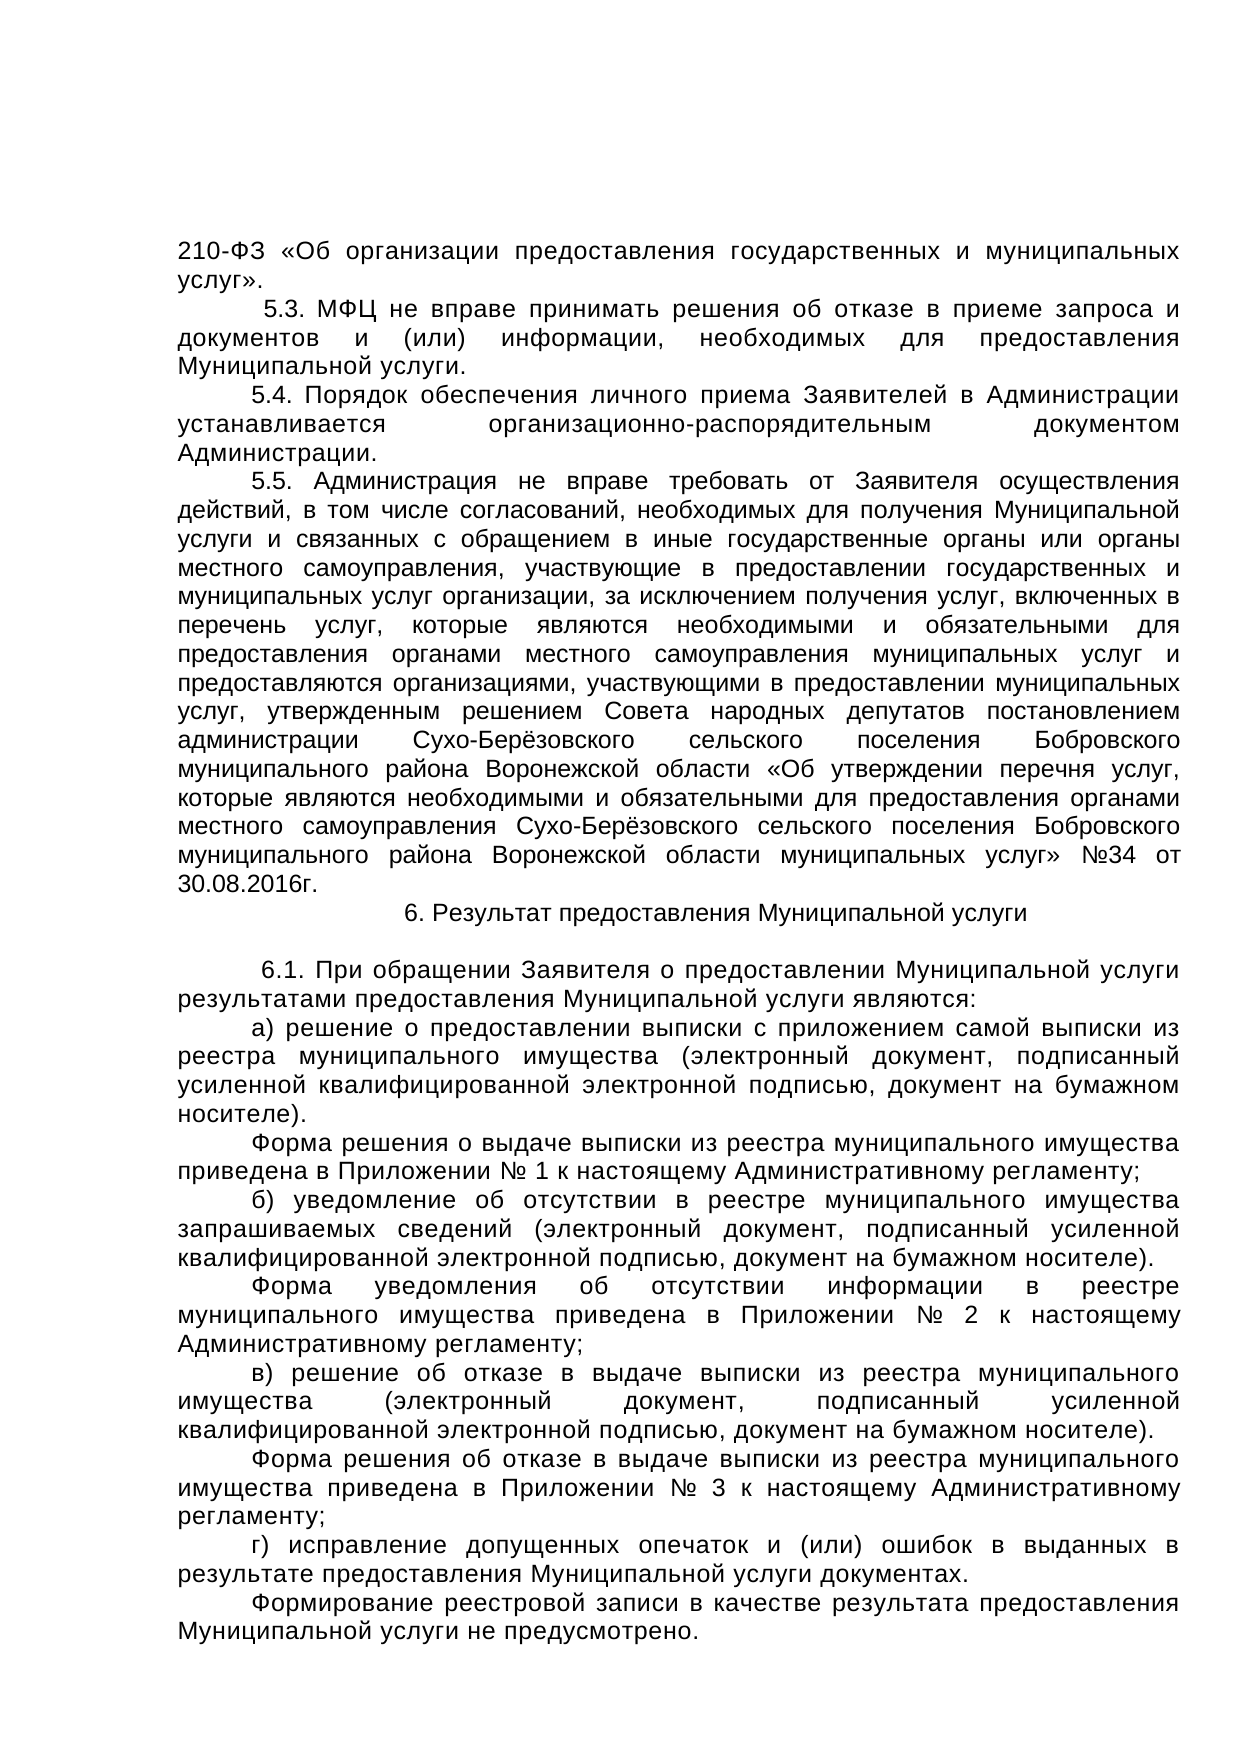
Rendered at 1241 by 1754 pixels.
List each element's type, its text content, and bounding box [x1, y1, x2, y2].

text 5.5. Администрация не вправе требовать от Заявителя осуществления действий, в том числе согласований, необходимых для получения Муниципальной услуги и связанных с обращением в иные государственные органы или органы местного самоуправления, участвующие в предоставлении государственных и муниципальных услуг организации, за исключением получения услуг, включенных в перечень услуг, которые являются необходимыми и обязательными для предоставления органами местного самоуправления муниципальных услуг и предоставляются организациями, участвующими в предоставлении муниципальных услуг, утвержденным решением Совета народных депутатов постановлением администрации Сухо-Берёзовского сельского поселения Бобровского муниципального района Воронежской области «Об утверждении перечня услуг, которые являются необходимыми и обязательными для предоставления органами местного самоуправления Сухо-Берёзовского сельского поселения Бобровского муниципального района Воронежской области муниципальных услуг» №34 от 30.08.2016г. [177, 466, 1181, 897]
text в) решение об отказе в выдаче выписки из реестра муниципального имущества (электронный документ, подписанный усиленной квалифицированной электронной подписью, документ на бумажном носителе). [177, 1357, 1181, 1444]
text 6.1. При обращении Заявителя о предоставлении Муниципальной услуги результатами предоставления Муниципальной услуги являются: [177, 955, 1181, 1012]
text а) решение о предоставлении выписки с приложением самой выписки из реестра муниципального имущества (электронный документ, подписанный усиленной квалифицированной электронной подписью, документ на бумажном носителе). [177, 1012, 1181, 1127]
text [177, 236, 1181, 294]
text г) исправление допущенных опечаток и (или) ошибок в выданных в результате предоставления Муниципальной услуги документах. [177, 1530, 1181, 1587]
text Форма решения о выдаче выписки из реестра муниципального имущества приведена в Приложении № 1 к настоящему Административному регламенту; [177, 1127, 1181, 1185]
text Формирование реестровой записи в качестве результата предоставления Муниципальной услуги не предусмотрено. [177, 1587, 1181, 1645]
text 5.3. МФЦ не вправе принимать решения об отказе в приеме запроса и документов и (или) информации, необходимых для предоставления Муниципальной услуги. [177, 294, 1181, 380]
text 6. Результат предоставления Муниципальной услуги [177, 897, 1181, 926]
text Форма уведомления об отсутствии информации в реестре муниципального имущества приведена в Приложении № 2 к настоящему Административному регламенту; [177, 1271, 1181, 1357]
text Форма решения об отказе в выдаче выписки из реестра муниципального имущества приведена в Приложении № 3 к настоящему Административному регламенту; [177, 1444, 1181, 1530]
text 5.4. Порядок обеспечения личного приема Заявителей в Администрации устанавливается организационно-распорядительным документом Администрации. [177, 380, 1181, 466]
text б) уведомление об отсутствии в реестре муниципального имущества запрашиваемых сведений (электронный документ, подписанный усиленной квалифицированной электронной подписью, документ на бумажном носителе). [177, 1185, 1181, 1271]
